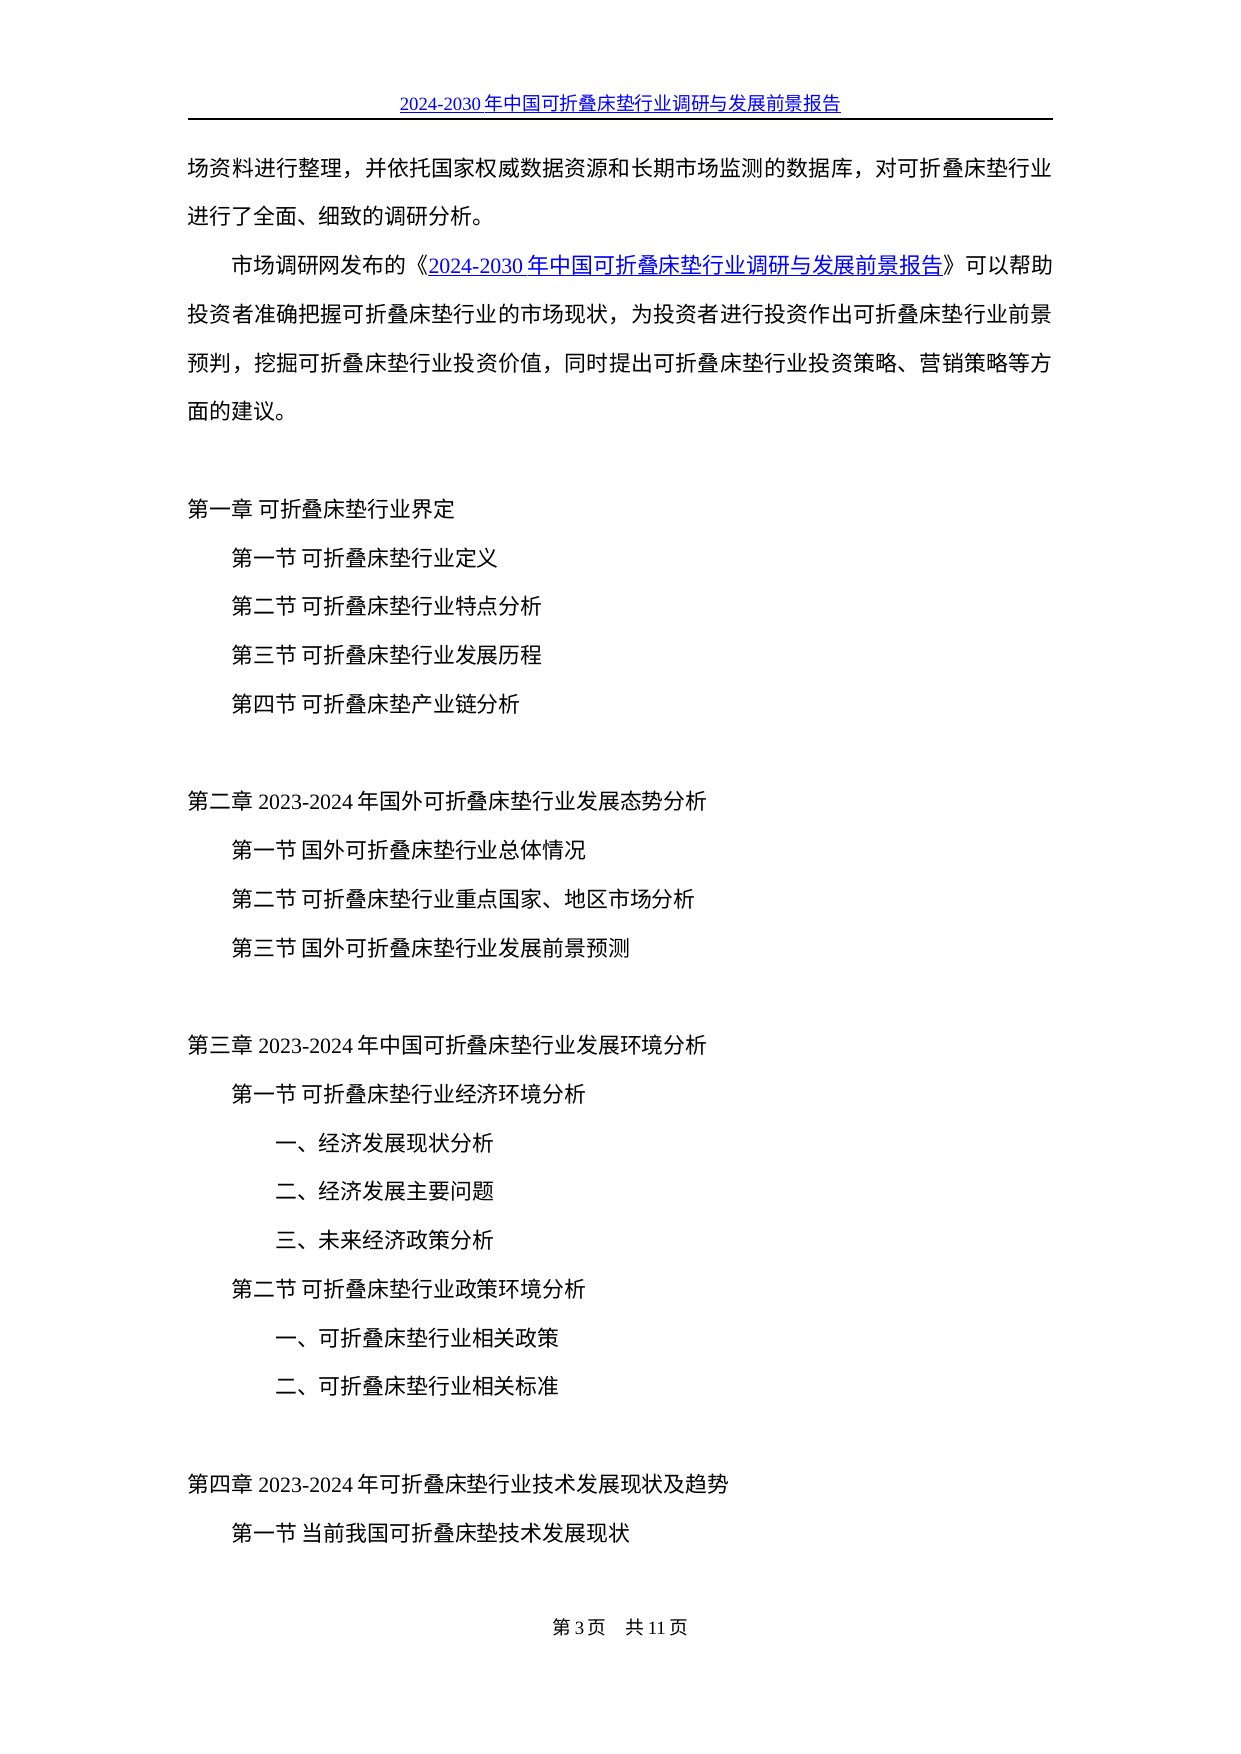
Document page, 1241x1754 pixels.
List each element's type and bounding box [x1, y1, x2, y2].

text [187, 150, 1053, 1548]
